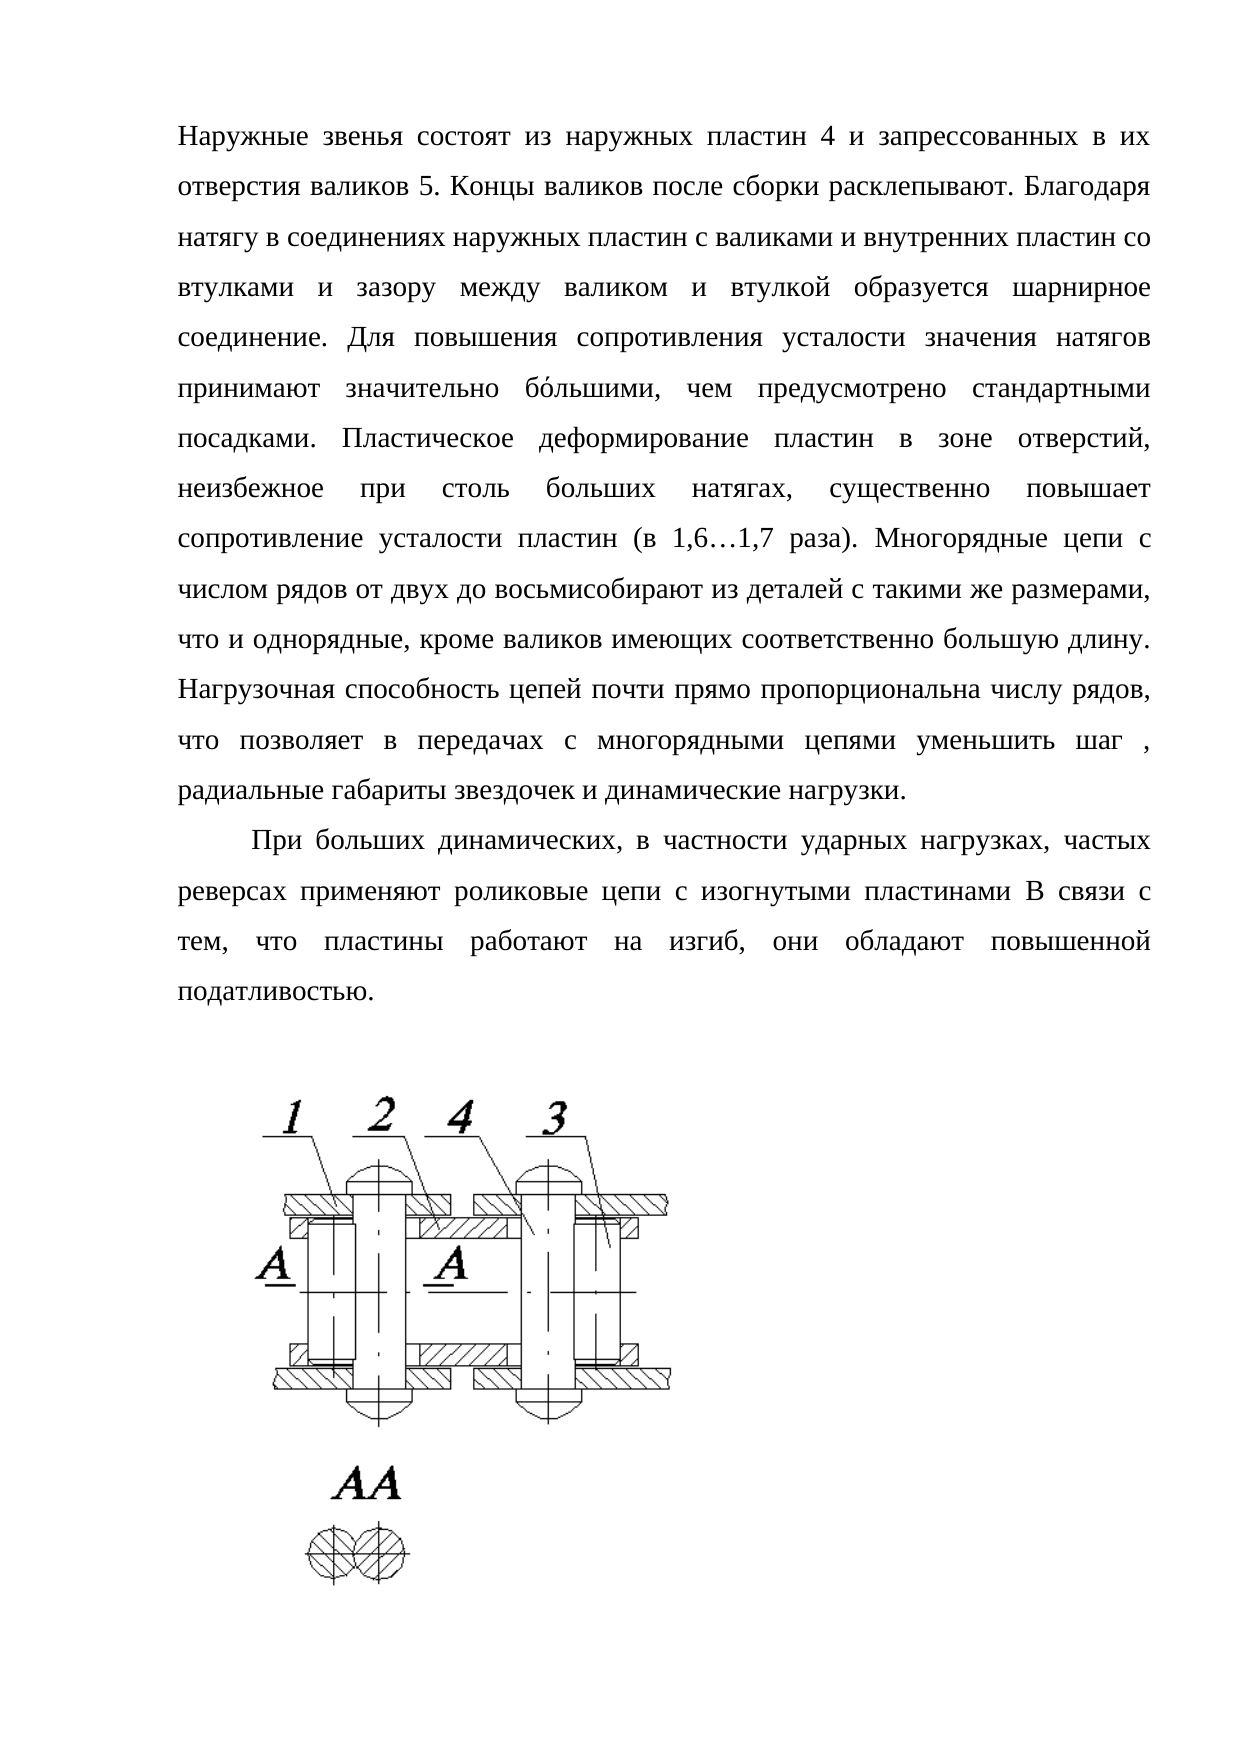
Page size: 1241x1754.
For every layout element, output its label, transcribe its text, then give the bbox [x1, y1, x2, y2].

picture [251, 1073, 675, 1601]
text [177, 118, 1152, 806]
text При больших динамических, в частности ударных нагрузках, частых реверсах применяют роликовые цепи с изогнутыми пластинами В связи с тем, что пластины работают на изгиб, они обладают повышенной податливостью. [177, 822, 1152, 1007]
